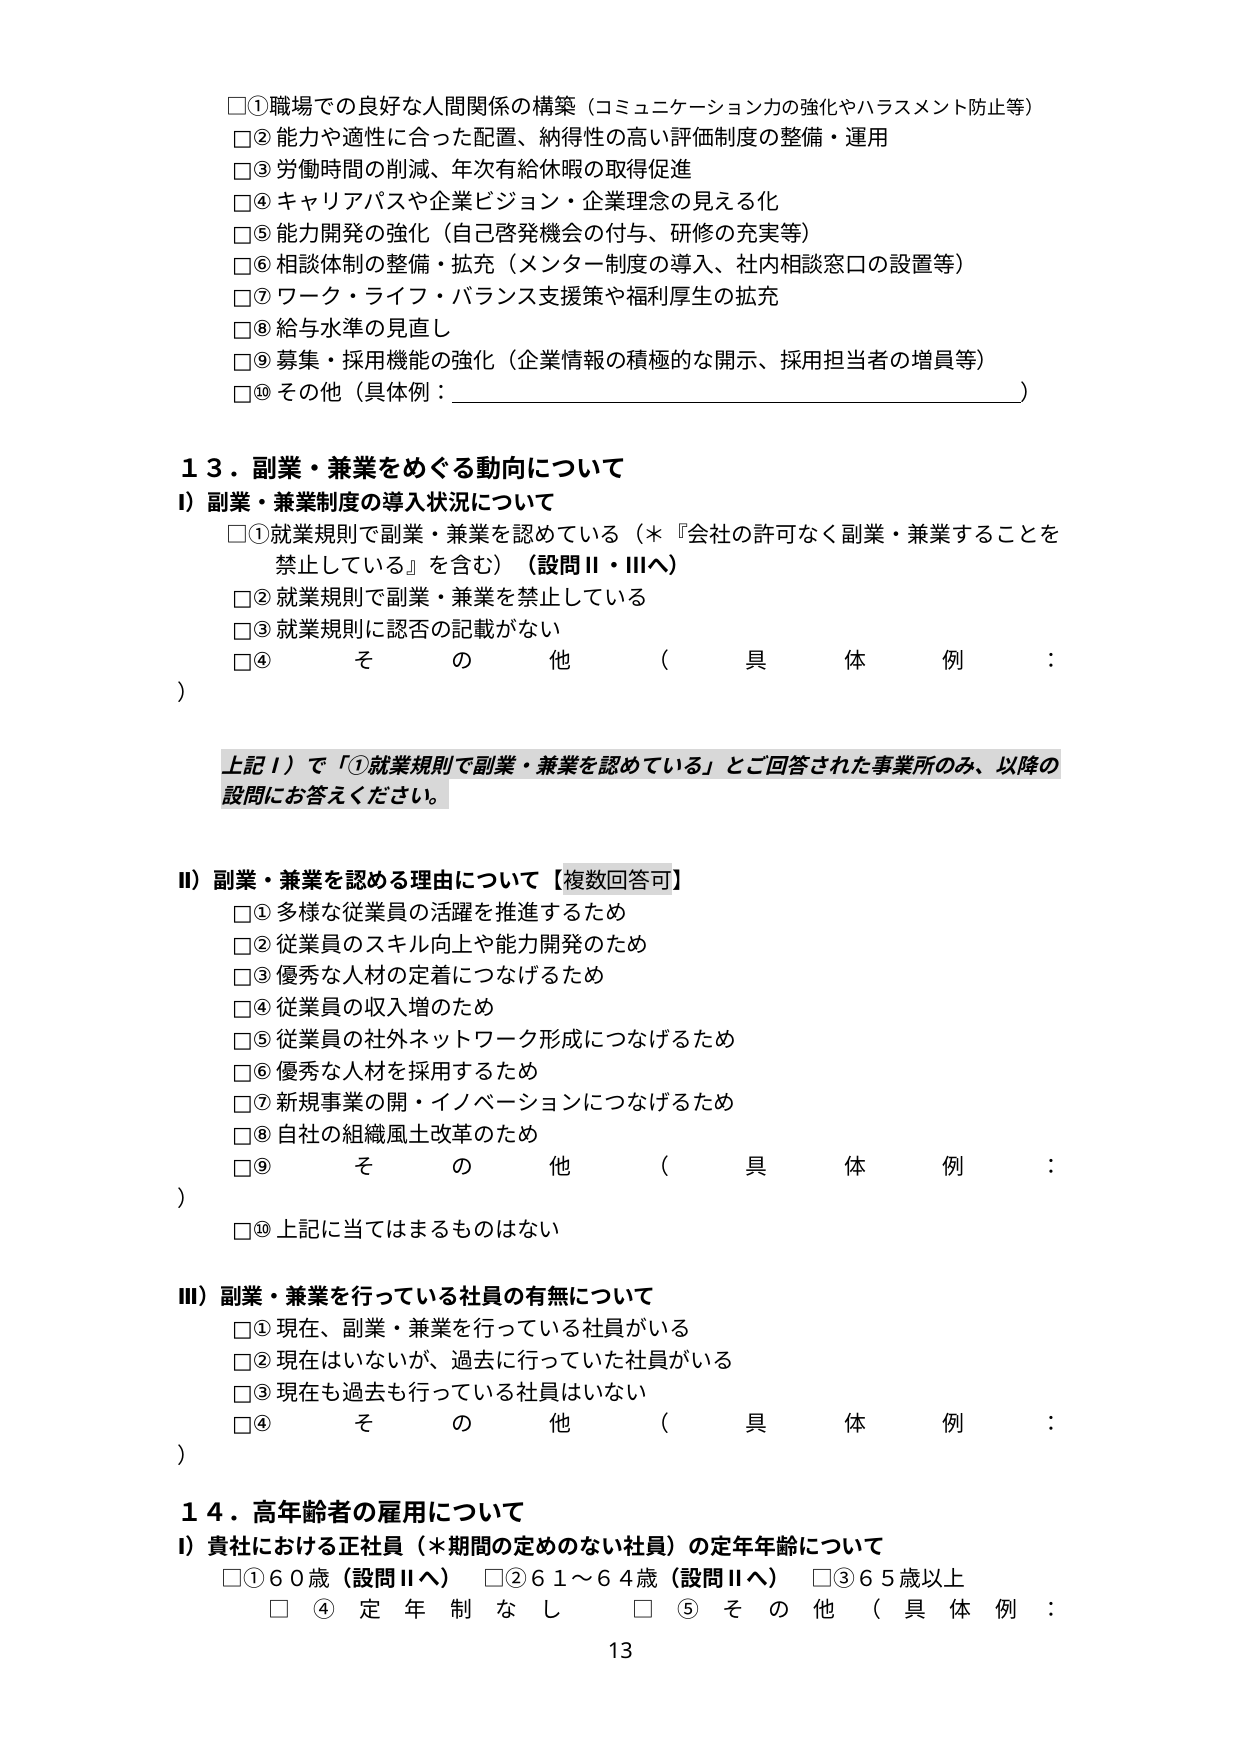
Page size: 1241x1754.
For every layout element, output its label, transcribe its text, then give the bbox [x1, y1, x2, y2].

text □⑤能力開発の強化（自己啓発機会の付与、研修の充実等） [177, 216, 1063, 247]
text □⑤従業員の社外ネットワーク形成につなげるため [177, 1022, 1063, 1054]
text □③優秀な人材の定着につなげるため [177, 958, 1063, 990]
text □①職場での良好な人間関係の構築（コミュニケーション力の強化やハラスメント防止等） [177, 89, 1063, 120]
text □⑧給与水準の見直し [177, 311, 1063, 343]
text □⑥相談体制の整備・拡充（メンター制度の導入、社内相談窓口の設置等） [177, 247, 1063, 279]
text Ⅱ）副業・兼業を認める理由について【複数回答可】 [177, 863, 563, 895]
text □④従業員の収入増のため [177, 990, 1063, 1022]
text □③労働時間の削減、年次有給休暇の取得促進 [177, 152, 1063, 184]
text □③就業規則に認否の記載がない [232, 612, 1063, 643]
text □④その他（具体例： ） [177, 643, 1063, 707]
text □①現在、副業・兼業を行っている社員がいる [177, 1311, 1063, 1343]
text １３．副業・兼業をめぐる動向について [177, 448, 1063, 485]
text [177, 1592, 1063, 1624]
text Ⅰ）副業・兼業制度の導入状況について [177, 485, 1063, 517]
text Ⅰ）貴社における正社員（＊期間の定めのない社員）の定年年齢について [177, 1529, 1063, 1561]
text □②従業員のスキル向上や能力開発のため [177, 927, 1063, 958]
text □⑨募集・採用機能の強化（企業情報の積極的な開示、採用担当者の増員等） [177, 343, 1063, 374]
text □④キャリアパスや企業ビジョン・企業理念の見える化 [177, 184, 1063, 216]
text Ⅲ）副業・兼業を行っている社員の有無について [177, 1279, 1063, 1311]
text □⑧自社の組織風土改革のため [177, 1117, 1063, 1149]
text □⑦新規事業の開・イノベーションにつなげるため [177, 1085, 1063, 1117]
text □⑩その他（具体例： ） [177, 374, 1063, 406]
text □①就業規則で副業・兼業を認めている（＊『会社の許可なく副業・兼業することを禁止している』を含む）（設問Ⅱ・Ⅲへ） [177, 517, 1063, 580]
text 上記Ⅰ）で「①就業規則で副業・兼業を認めている」とご回答された事業所のみ、以降の設問にお答えください。 [449, 749, 1063, 809]
text □②能力や適性に合った配置、納得性の高い評価制度の整備・運用 [177, 120, 1063, 152]
text □⑥優秀な人材を採用するため [177, 1054, 1063, 1085]
text □①多様な従業員の活躍を推進するため [177, 895, 1063, 927]
text □③現在も過去も行っている社員はいない [177, 1375, 1063, 1406]
text □①６０歳（設問Ⅱへ） □②６１～６４歳（設問Ⅱへ） □③６５歳以上 [177, 1561, 1063, 1592]
text Ⅱ）副業・兼業を認める理由について【複数回答可】 [672, 863, 1063, 895]
text １４．高年齢者の雇用について [177, 1493, 1063, 1529]
text □⑩上記に当てはまるものはない [177, 1212, 1063, 1244]
text □④その他（具体例： ） [177, 1406, 1063, 1470]
text □⑦ワーク・ライフ・バランス支援策や福利厚生の拡充 [177, 279, 1063, 311]
text □⑨その他（具体例： ） [177, 1149, 1063, 1212]
text □②就業規則で副業・兼業を禁止している [177, 580, 1063, 612]
text □②現在はいないが、過去に行っていた社員がいる [177, 1343, 1063, 1375]
